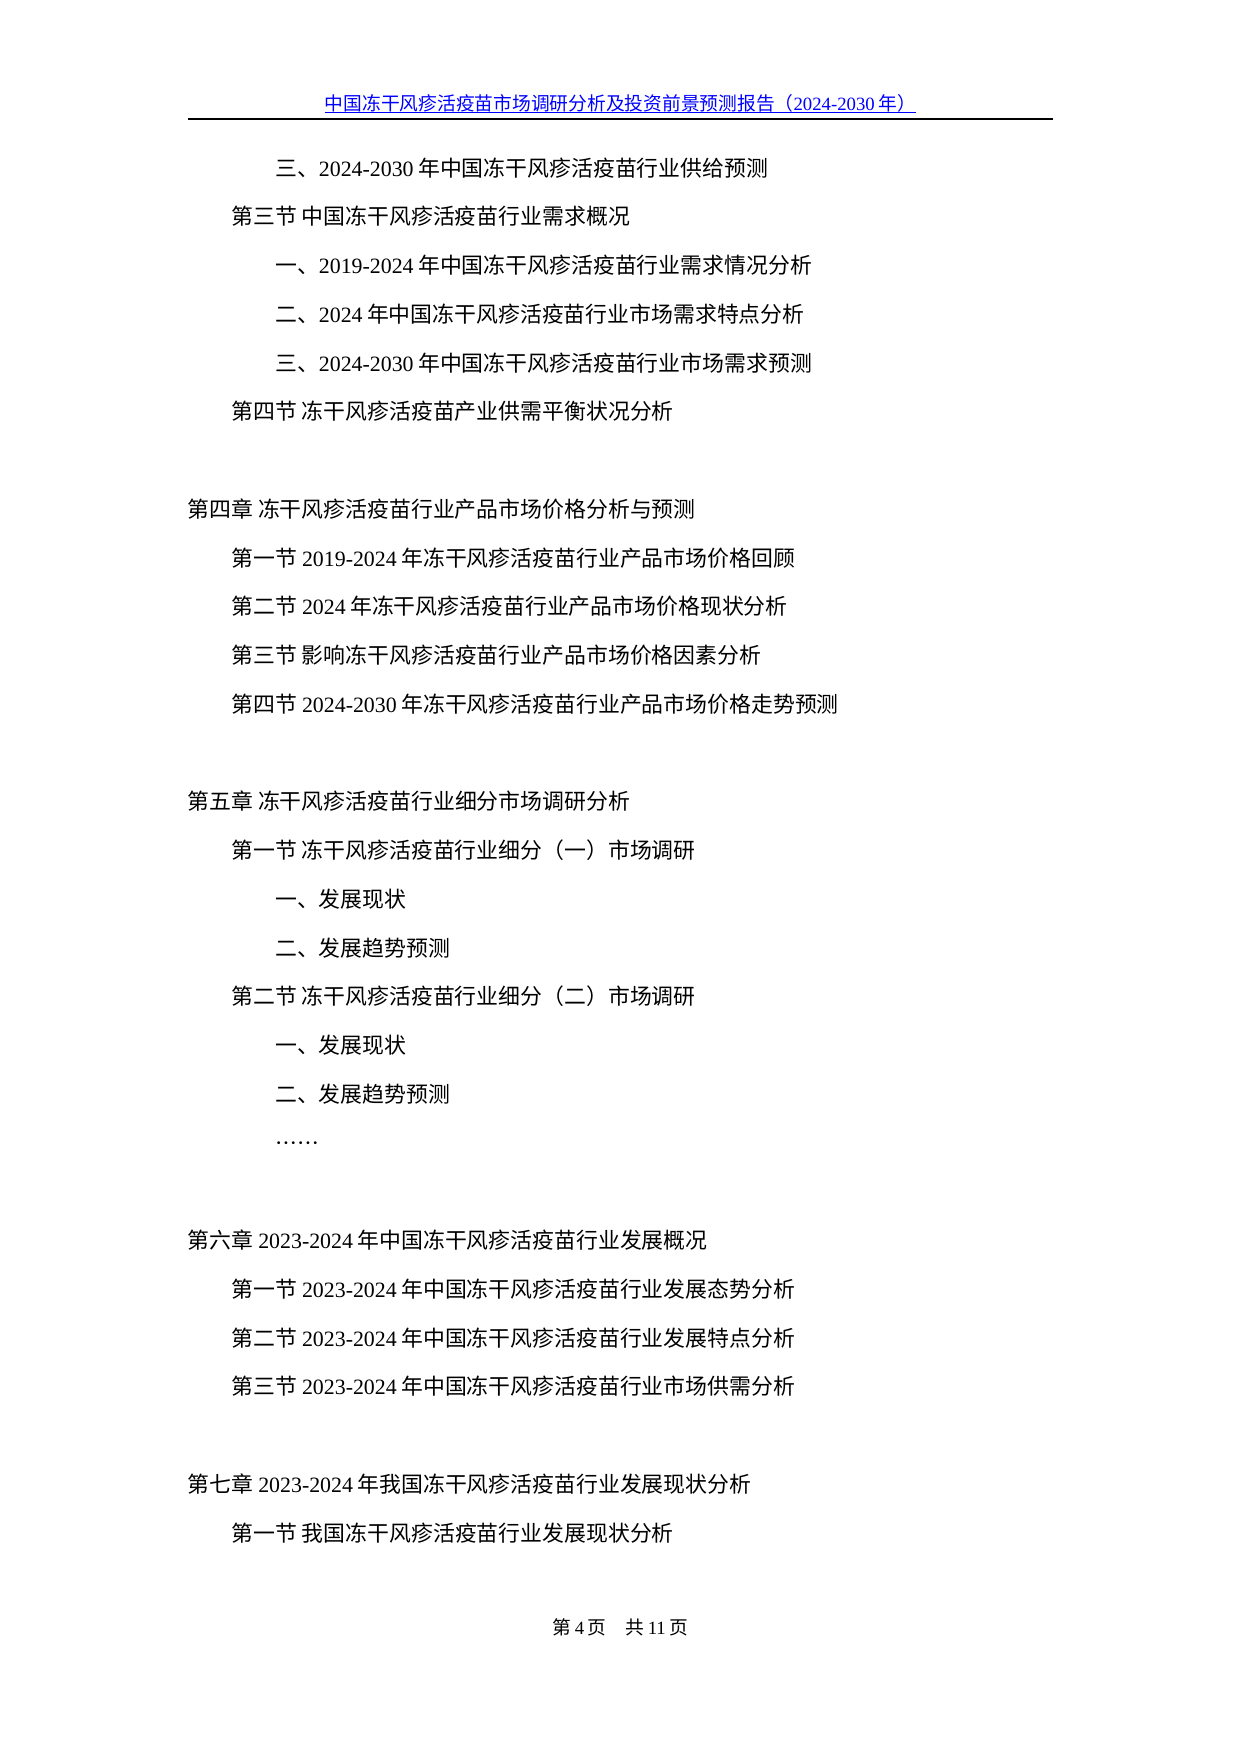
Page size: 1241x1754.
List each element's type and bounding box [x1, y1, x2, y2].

text [187, 150, 1053, 1548]
